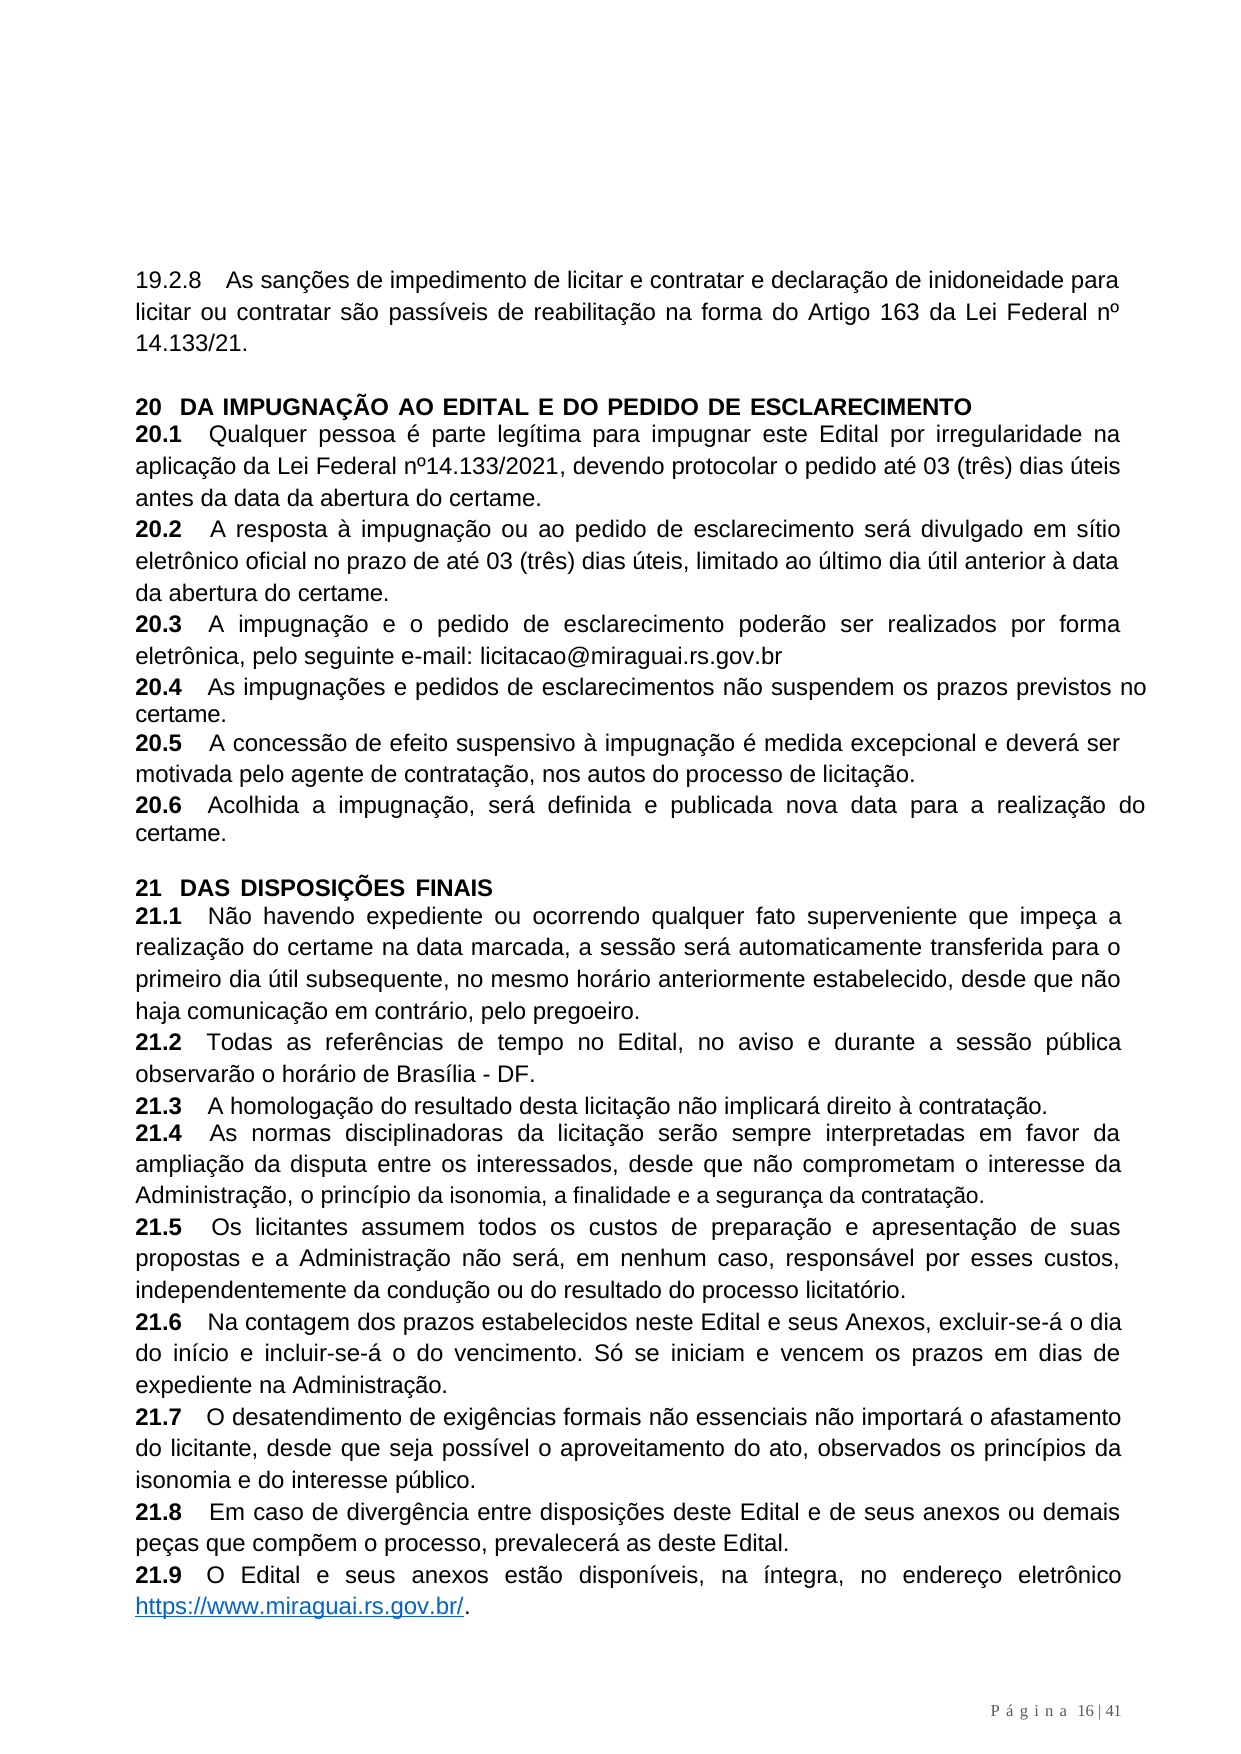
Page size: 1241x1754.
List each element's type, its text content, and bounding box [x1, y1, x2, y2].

list As normas disciplinadoras da licitação serão sempre interpretadas em favor da ampliação da disputa entre os interessados, desde que não comprometam o interesse da Administração, o princípio da isonomia, a finalidade e a segurança da contratação. [135, 1119, 1122, 1209]
list Na contagem dos prazos estabelecidos neste Edital e seus Anexos, excluir-se-á o dia do início e incluir-se-á o do vencimento. Só se iniciam e vencem os prazos em dias de expediente na Administração. [135, 1308, 1122, 1398]
subtitle DA IMPUGNAÇÃO AO EDITAL E DO PEDIDO DE ESCLARECIMENTO [135, 392, 1146, 420]
list Todas as referências de tempo no Edital, no aviso e durante a sessão pública observarão o horário de Brasília - DF. [135, 1028, 1122, 1087]
list Qualquer pessoa é parte legítima para impugnar este Edital por irregularidade na aplicação da Lei Federal nº14.133/2021, devendo protocolar o pedido até 03 (três) dias úteis antes da data da abertura do certame. [135, 420, 1122, 511]
list As impugnações e pedidos de esclarecimentos não suspendem os prazos previstos no certame. [135, 673, 1146, 728]
list Não havendo expediente ou ocorrendo qualquer fato superveniente que impeça a realização do certame na data marcada, a sessão será automaticamente transferida para o primeiro dia útil subsequente, no mesmo horário anteriormente estabelecido, desde que não haja comunicação em contrário, pelo pregoeiro. [135, 902, 1122, 1024]
list Acolhida a impugnação, será definida e publicada nova data para a realização do certame. [135, 792, 1146, 847]
list A concessão de efeito suspensivo à impugnação é medida excepcional e deverá ser motivada pelo agente de contratação, nos autos do processo de licitação. [135, 728, 1121, 788]
list A homologação do resultado desta licitação não implicará direito à contratação. [135, 1092, 1146, 1119]
list A impugnação e o pedido de esclarecimento poderão ser realizados por forma eletrônica, pelo seguinte e-mail: licitacao@miraguai.rs.gov.br [135, 610, 1122, 669]
list Os licitantes assumem todos os custos de preparação e apresentação de suas propostas e a Administração não será, em nenhum caso, responsável por esses custos, independentemente da condução ou do resultado do processo licitatório. [135, 1213, 1121, 1303]
subtitle DAS DISPOSIÇÕES FINAIS [135, 874, 1146, 902]
list A resposta à impugnação ou ao pedido de esclarecimento será divulgado em sítio eletrônico oficial no prazo de até 03 (três) dias úteis, limitado ao último dia útil anterior à data da abertura do certame. [135, 515, 1121, 606]
list As sanções de impedimento de licitar e contratar e declaração de inidoneidade para licitar ou contratar são passíveis de reabilitação na forma do Artigo 163 da Lei Federal nº 14.133/21. [135, 266, 1121, 357]
list O desatendimento de exigências formais não essenciais não importará o afastamento do licitante, desde que seja possível o aproveitamento do ato, observados os princípios da isonomia e do interesse público. [135, 1403, 1122, 1493]
list O Edital e seus anexos estão disponíveis, na íntegra, no endereço eletrônico https://www.miraguai.rs.gov.br/. [135, 1561, 1122, 1620]
list Em caso de divergência entre disposições deste Edital e de seus anexos ou demais peças que compõem o processo, prevalecerá as deste Edital. [135, 1498, 1121, 1557]
